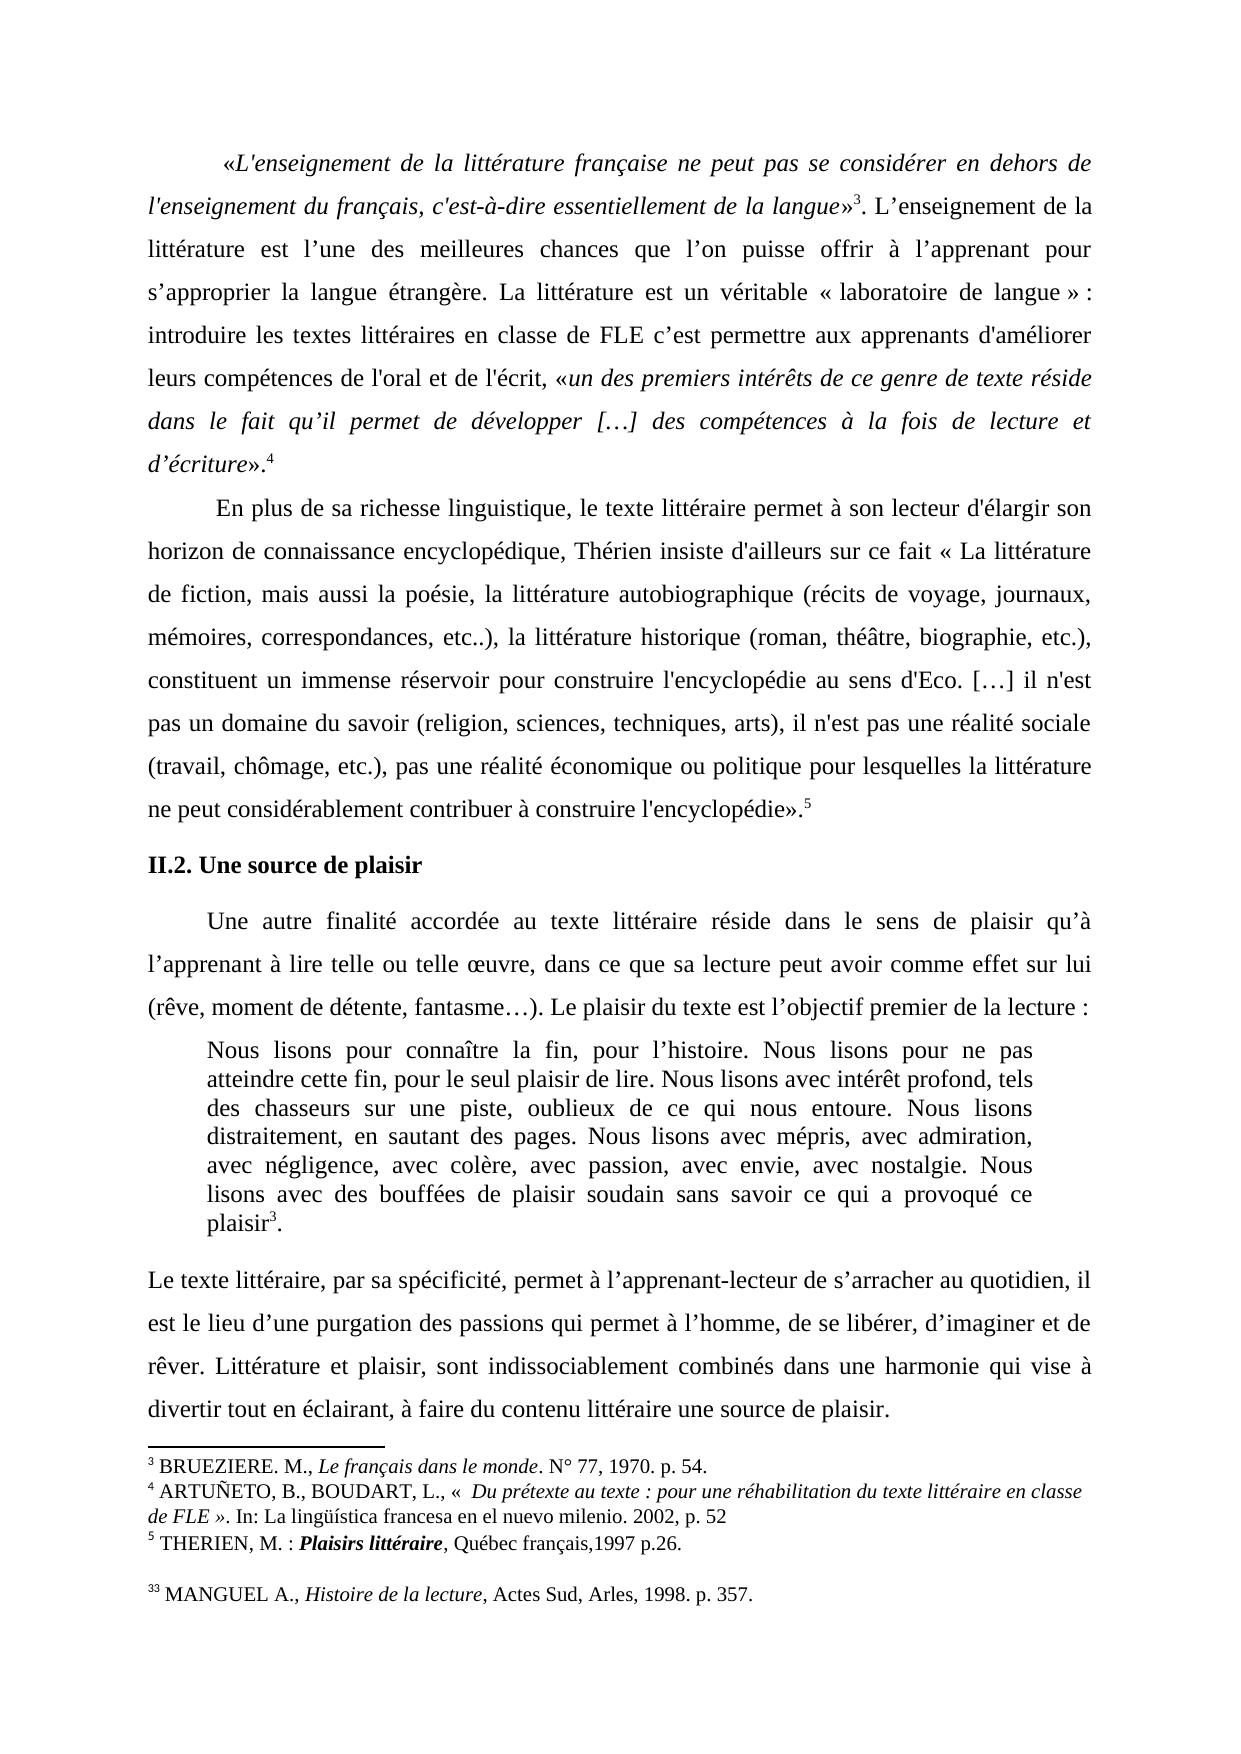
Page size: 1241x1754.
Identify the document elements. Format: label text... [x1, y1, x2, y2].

text «L'enseignement de la littérature française ne peut pas se considérer en dehors de l'enseignement du français, c'est-à-dire essentiellement de la langue». L’enseignement de la littérature est l’une des meilleures chances que l’on puisse offrir à l’apprenant pour s’approprier la langue étrangère. La littérature est un véritable « laboratoire de langue » : introduire les textes littéraires en classe de FLE c’est permettre aux apprenants d'améliorer leurs compétences de l'oral et de l'écrit, «un des premiers intérêts de ce genre de texte réside dans le fait qu’il permet de développer […] des compétences à la fois de lecture et d’écriture». [148, 148, 1093, 478]
text En plus de sa richesse linguistique, le texte littéraire permet à son lecteur d'élargir son horizon de connaissance encyclopédique, Thérien insiste d'ailleurs sur ce fait « La littérature de fiction, mais aussi la poésie, la littérature autobiographique (récits de voyage, journaux, mémoires, correspondances, etc..), la littérature historique (roman, théâtre, biographie, etc.), constituent un immense réservoir pour construire l'encyclopédie au sens d'Eco. […] il n'est pas un domaine du savoir (religion, sciences, techniques, arts), il n'est pas une réalité sociale (travail, chômage, etc.), pas une réalité économique ou politique pour lesquelles la littérature ne peut considérablement contribuer à construire l'encyclopédie». [148, 493, 1093, 823]
text Une autre finalité accordée au texte littéraire réside dans le sens de plaisir qu’à l’apprenant à lire telle ou telle œuvre, dans ce que sa lecture peut avoir comme effet sur lui (rêve, moment de détente, fantasme…). Le plaisir du texte est l’objectif premier de la lecture : [148, 906, 1093, 1021]
text Le texte littéraire, par sa spécificité, permet à l’apprenant-lecteur de s’arracher au quotidien, il est le lieu d’une purgation des passions qui permet à l’homme, de se libérer, d’imaginer et de rêver. Littérature et plaisir, sont indissociablement combinés dans une harmonie qui vise à divertir tout en éclairant, à faire du contenu littéraire une source de plaisir. [148, 1265, 1093, 1423]
text II.2. Une source de plaisir [148, 850, 1093, 879]
text Nous lisons pour connaître la fin, pour l’histoire. Nous lisons pour ne pas atteindre cette fin, pour le seul plaisir de lire. Nous lisons avec intérêt profond, tels des chasseurs sur une piste, oublieux de ce qui nous entoure. Nous lisons distraitement, en sautant des pages. Nous lisons avec mépris, avec admiration, avec négligence, avec colère, avec passion, avec envie, avec nostalgie. Nous lisons avec des bouffées de plaisir soudain sans savoir ce qui a provoqué ce plaisir3. [207, 1035, 1033, 1236]
